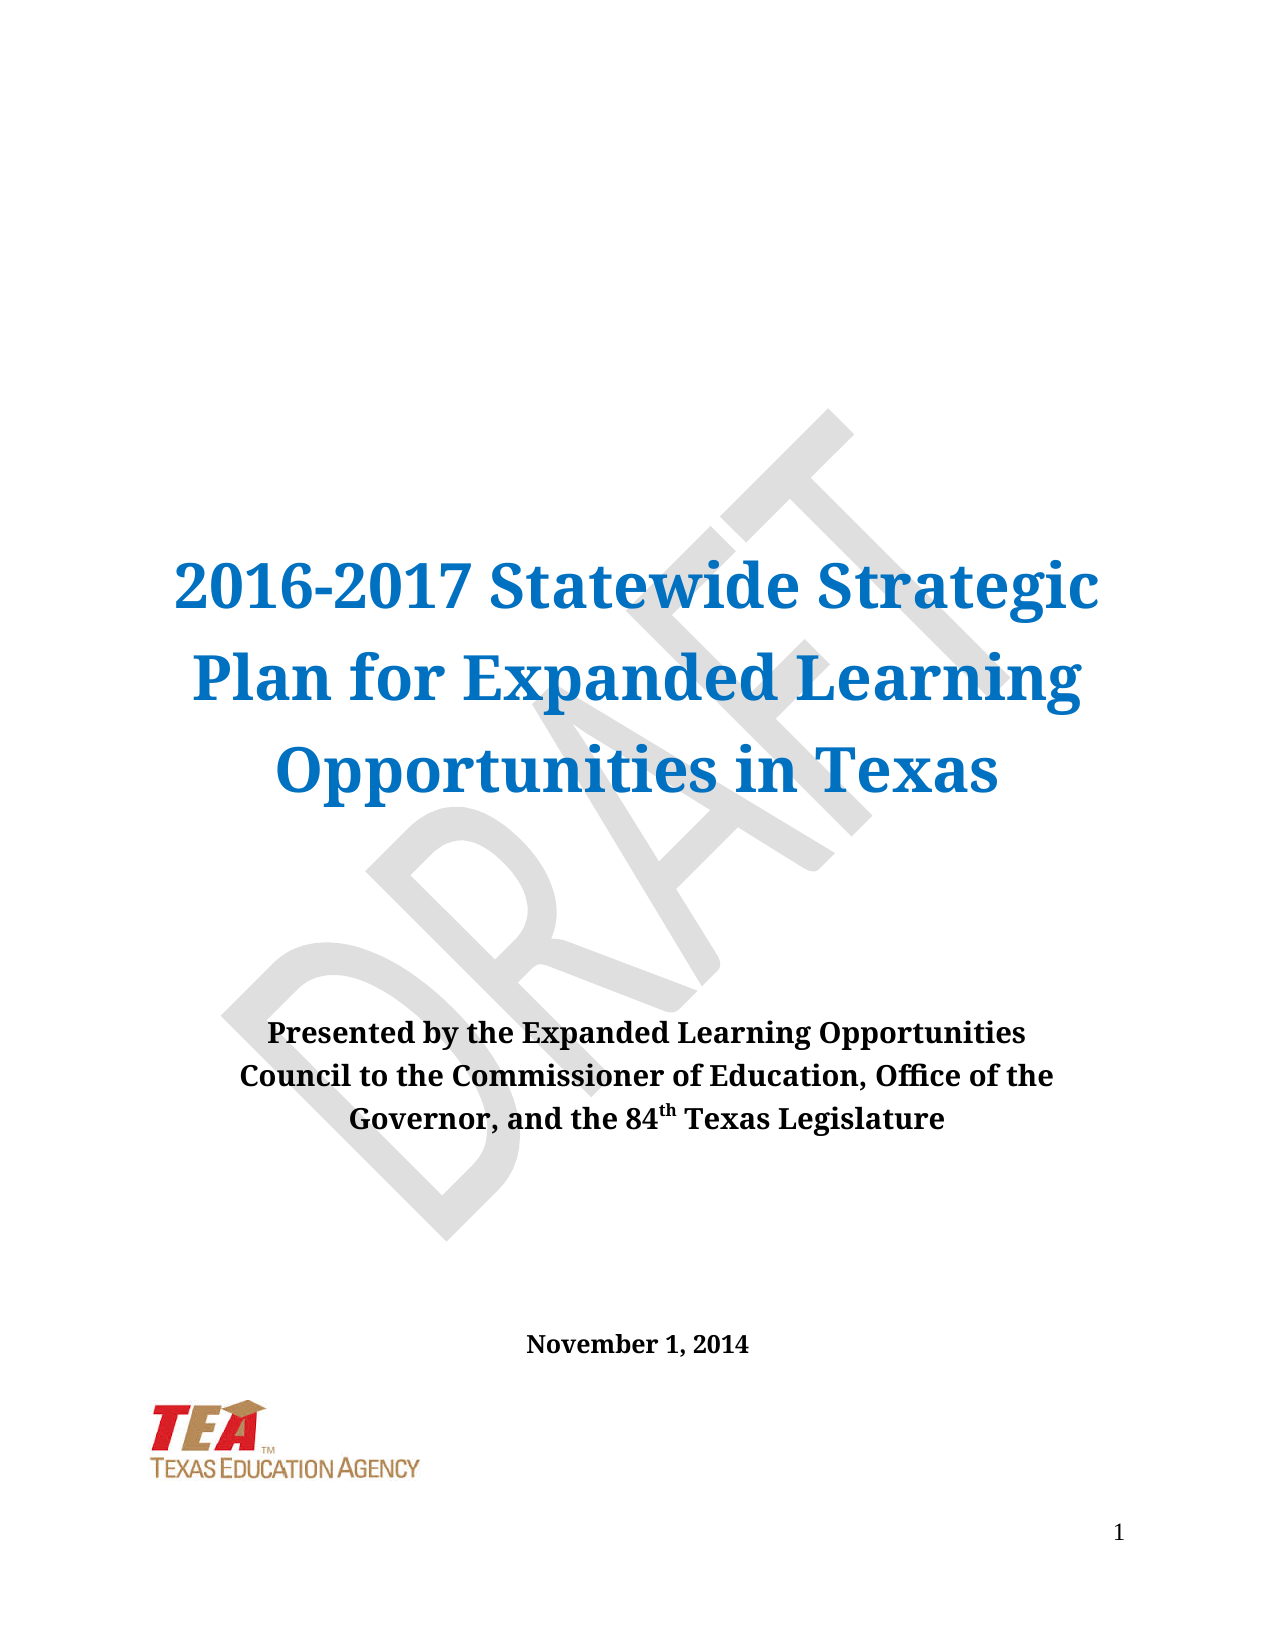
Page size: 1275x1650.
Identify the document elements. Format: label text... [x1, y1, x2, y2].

text Presented by the Expanded Learning Opportunities Council to the Commissioner of Education, Office of the Governor, and the 84th Texas Legislature [234, 1013, 1059, 1138]
text 2016-2017 Statewide Strategic Plan for Expanded Learning Opportunities in Texas [150, 542, 1125, 811]
picture [140, 1385, 430, 1491]
text November 1, 2014 [150, 1326, 1125, 1360]
